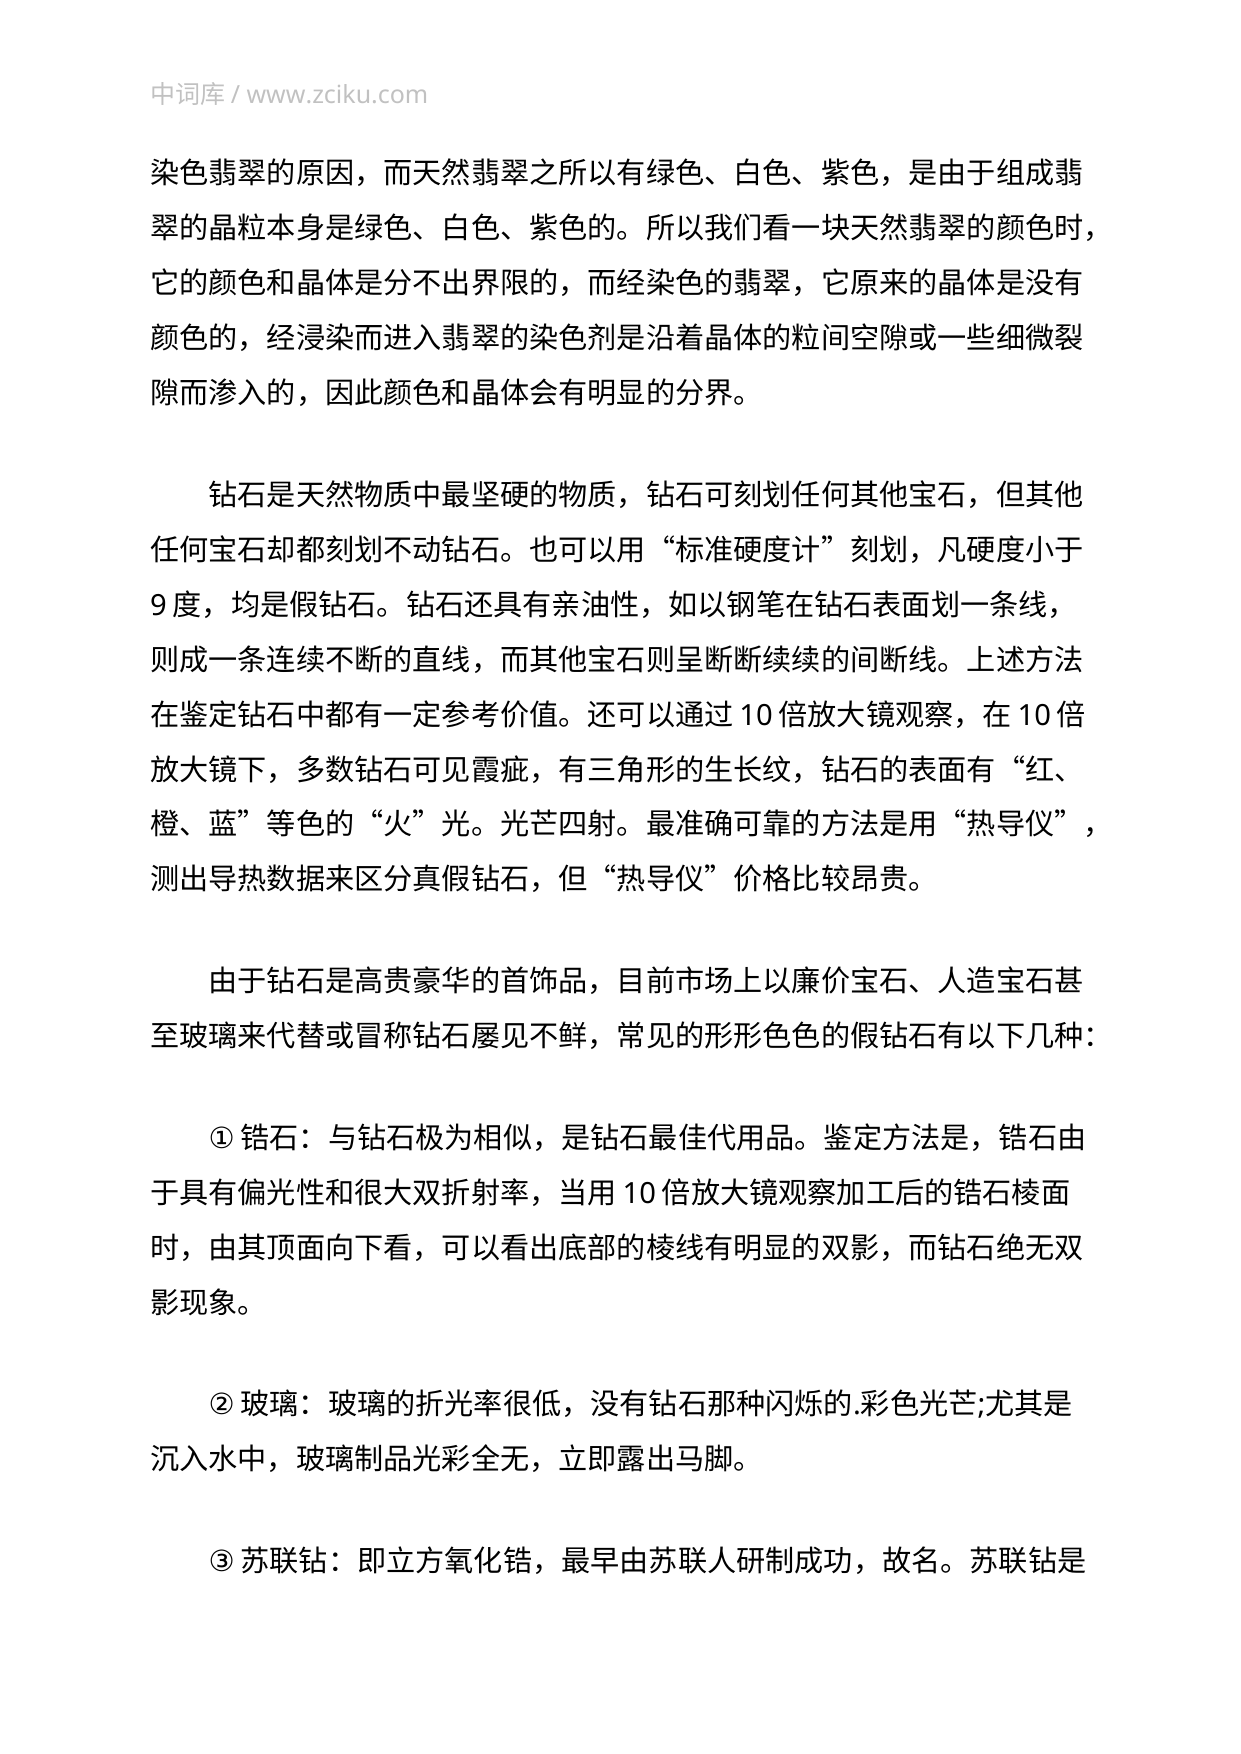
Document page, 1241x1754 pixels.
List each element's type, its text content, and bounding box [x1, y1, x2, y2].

text ②玻璃：玻璃的折光率很低，没有钻石那种闪烁的.彩色光芒;尤其是沉入水中，玻璃制品光彩全无，立即露出马脚。 [150, 1381, 1090, 1478]
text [150, 1538, 1090, 1580]
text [150, 150, 1090, 412]
text 钻石是天然物质中最坚硬的物质，钻石可刻划任何其他宝石，但其他任何宝石却都刻划不动钻石。也可以用“标准硬度计”刻划，凡硬度小于9度，均是假钻石。钻石还具有亲油性，如以钢笔在钻石表面划一条线，则成一条连续不断的直线，而其他宝石则呈断断续续的间断线。上述方法在鉴定钻石中都有一定参考价值。还可以通过10倍放大镜观察，在10倍放大镜下，多数钻石可见霞疵，有三角形的生长纹，钻石的表面有“红、橙、蓝”等色的“火”光。光芒四射。最准确可靠的方法是用“热导仪”，测出导热数据来区分真假钻石，但“热导仪”价格比较昂贵。 [150, 471, 1090, 898]
text 由于钻石是高贵豪华的首饰品，目前市场上以廉价宝石、人造宝石甚至玻璃来代替或冒称钻石屡见不鲜，常见的形形色色的假钻石有以下几种： [150, 958, 1090, 1055]
text ①锆石：与钻石极为相似，是钻石最佳代用品。鉴定方法是，锆石由于具有偏光性和很大双折射率，当用10倍放大镜观察加工后的锆石棱面时，由其顶面向下看，可以看出底部的棱线有明显的双影，而钻石绝无双影现象。 [150, 1114, 1090, 1321]
